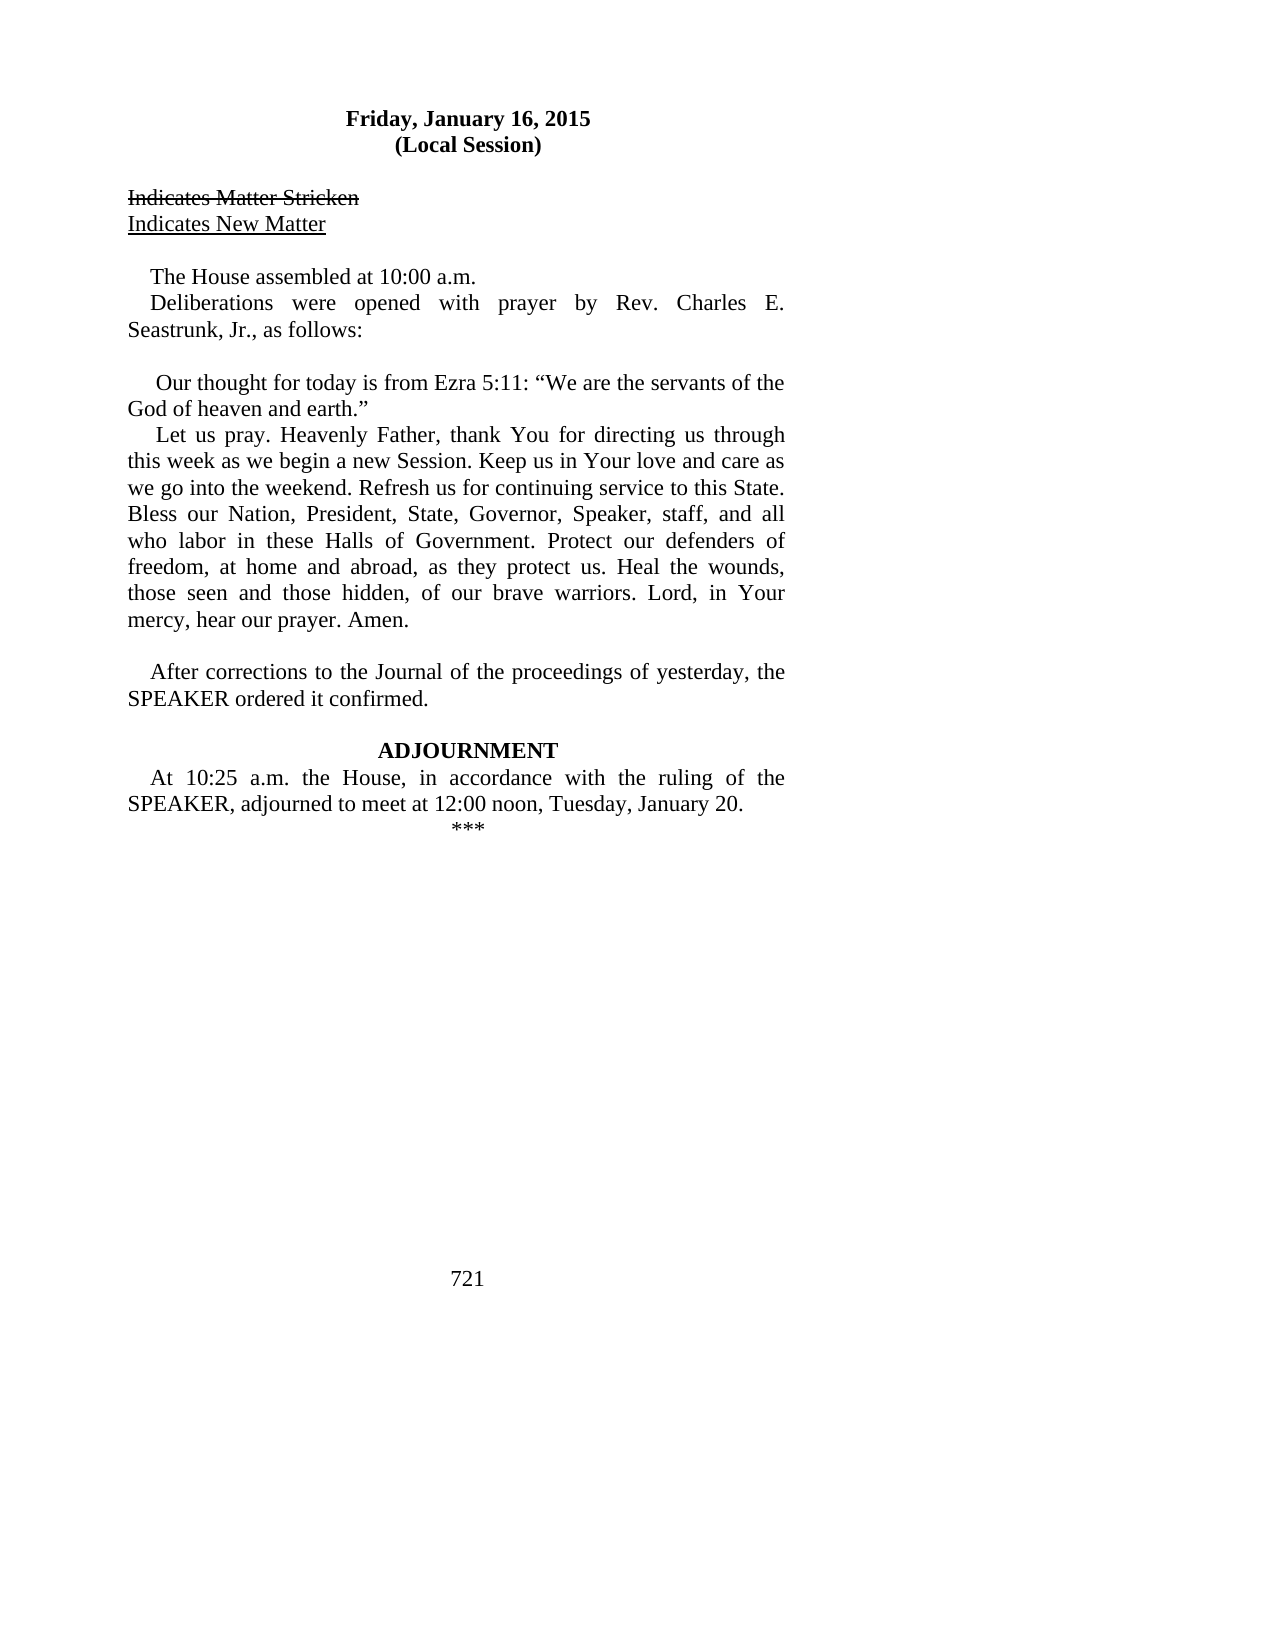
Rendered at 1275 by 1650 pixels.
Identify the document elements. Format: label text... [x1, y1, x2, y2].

text *** [127, 817, 786, 843]
text Indicates New Matter [127, 210, 786, 237]
text At 10:25 a.m. the House, in accordance with the ruling of the SPEAKER, adjourned to meet at 12:00 noon, Tuesday, January 20. [127, 764, 786, 817]
text Our thought for today is from Ezra 5:11: “We are the servants of the God of heaven and earth.” [127, 368, 786, 421]
text Indicates Matter Stricken [127, 184, 786, 210]
text Deliberations were opened with prayer by Rev. Charles E. Seastrunk, Jr., as follows: [127, 289, 786, 342]
text Let us pray. Heavenly Father, thank You for directing us through this week as we begin a new Session. Keep us in Your love and care as we go into the weekend. Refresh us for continuing service to this State. Bless our Nation, President, State, Governor, Speaker, staff, and all who labor in these Halls of Government. Protect our defenders of freedom, at home and abroad, as they protect us. Heal the wounds, those seen and those hidden, of our brave warriors. Lord, in Your mercy, hear our prayer. Amen. [127, 421, 786, 632]
text After corrections to the Journal of the proceedings of yesterday, the SPEAKER ordered it confirmed. [127, 658, 786, 711]
text The House assembled at 10:00 a.m. [127, 263, 786, 289]
text ADJOURNMENT [127, 737, 786, 764]
